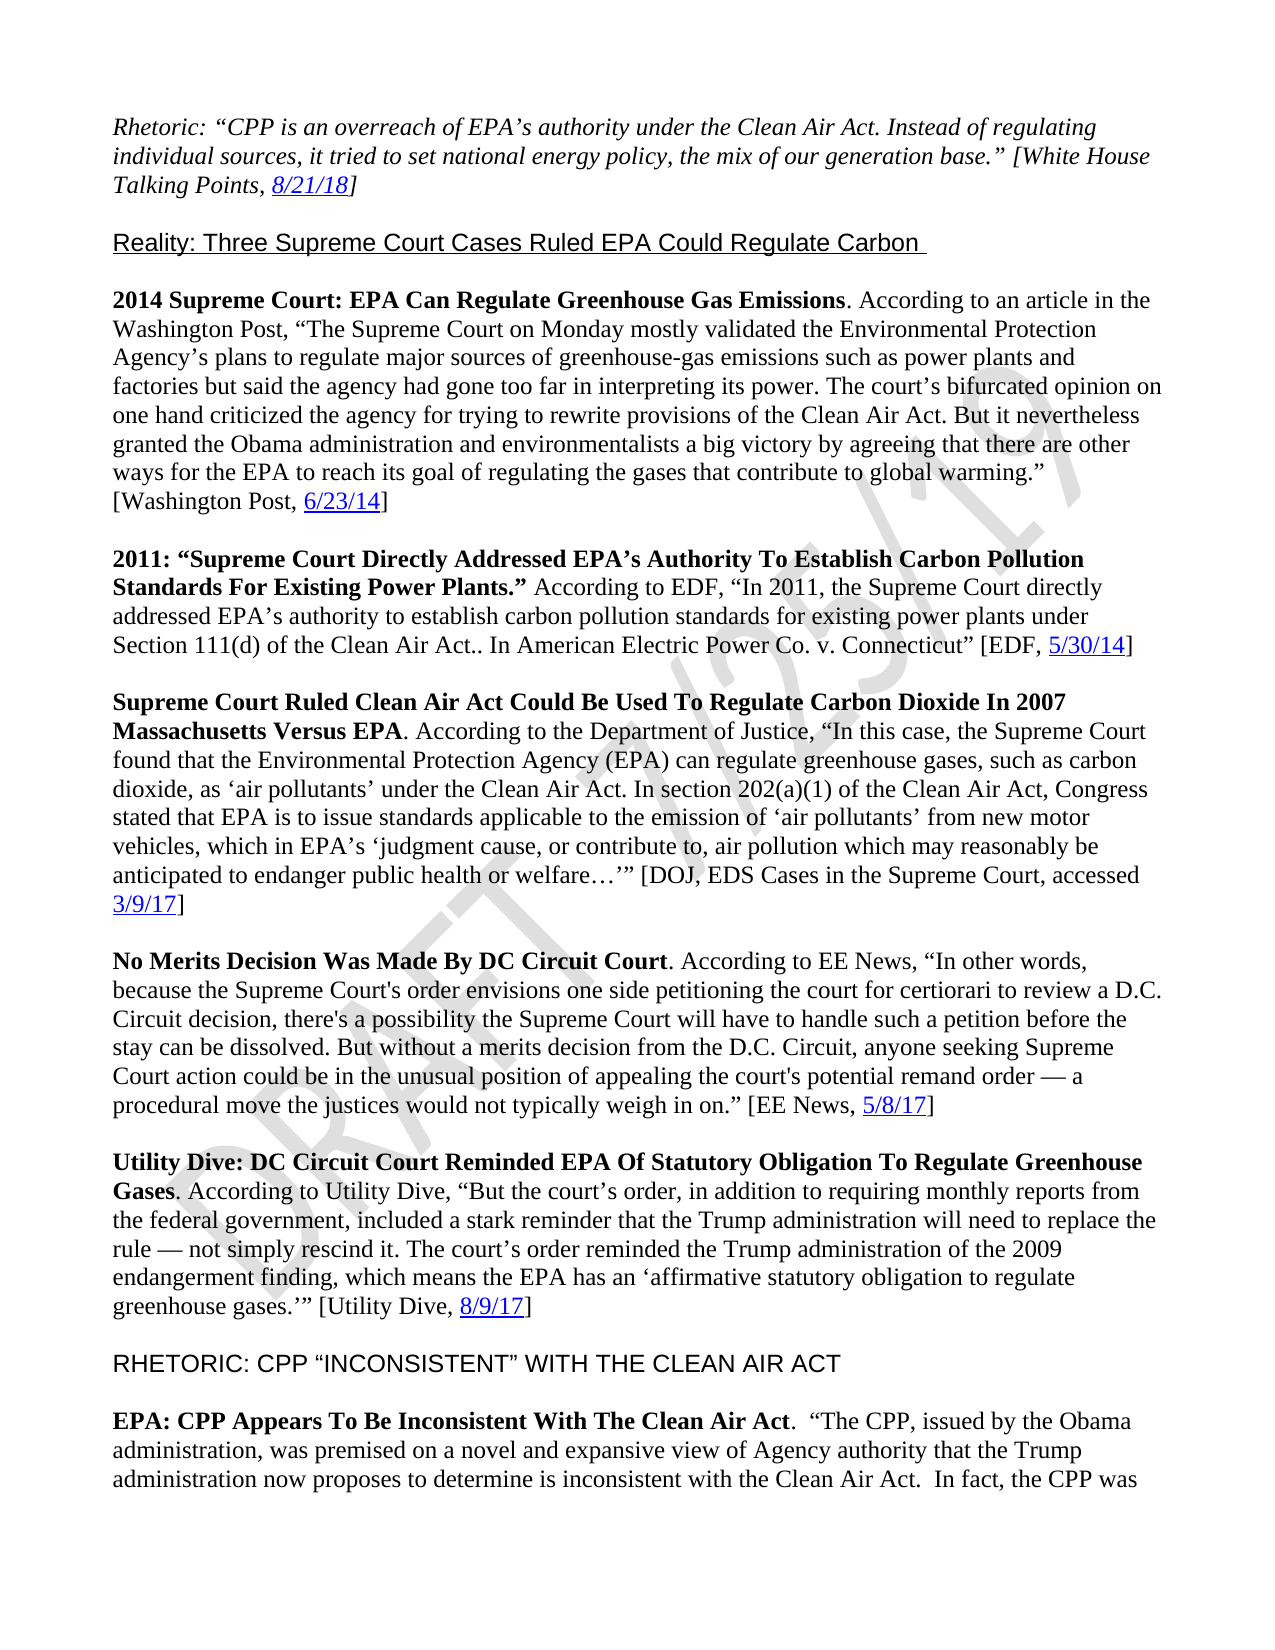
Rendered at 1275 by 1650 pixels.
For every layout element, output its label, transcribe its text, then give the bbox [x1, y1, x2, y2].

text Supreme Court Ruled Clean Air Act Could Be Used To Regulate Carbon Dioxide In 2007 Massachusetts Versus EPA. According to the Department of Justice, “In this case, the Supreme Court found that the Environmental Protection Agency (EPA) can regulate greenhouse gases, such as carbon dioxide, as ‘air pollutants’ under the Clean Air Act. In section 202(a)(1) of the Clean Air Act, Congress stated that EPA is to issue standards applicable to the emission of ‘air pollutants’ from new motor vehicles, which in EPA’s ‘judgment cause, or contribute to, air pollution which may reasonably be anticipated to endanger public health or welfare…’” [DOJ, EDS Cases in the Supreme Court, accessed 3/9/17] [112, 687, 1162, 917]
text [112, 1406, 1162, 1492]
text 2014 Supreme Court: EPA Can Regulate Greenhouse Gas Emissions. According to an article in the Washington Post, “The Supreme Court on Monday mostly validated the Environmental Protection Agency’s plans to regulate major sources of greenhouse-gas emissions such as power plants and factories but said the agency had gone too far in interpreting its power. The court’s bifurcated opinion on one hand criticized the agency for trying to rewrite provisions of the Clean Air Act. But it nevertheless granted the Obama administration and environmentalists a big victory by agreeing that there are other ways for the EPA to reach its goal of regulating the gases that contribute to global warming.” [Washington Post, 6/23/14] [112, 285, 1162, 515]
text Utility Dive: DC Circuit Court Reminded EPA Of Statutory Obligation To Regulate Greenhouse Gases. According to Utility Dive, “But the court’s order, in addition to requiring monthly reports from the federal government, included a stark reminder that the Trump administration will need to replace the rule — not simply rescind it. The court’s order reminded the Trump administration of the 2009 endangerment finding, which means the EPA has an ‘affirmative statutory obligation to regulate greenhouse gases.’” [Utility Dive, 8/9/17] [112, 1147, 1162, 1320]
text Rhetoric: “CPP is an overreach of EPA’s authority under the Clean Air Act. Instead of regulating individual sources, it tried to set national energy policy, the mix of our generation base.” [White House Talking Points, 8/21/18] [112, 112, 1162, 199]
subtitle Rhetoric: CPP “Inconsistent” With The Clean Air Act [112, 1349, 1162, 1377]
text Reality: Three Supreme Court Cases Ruled EPA Could Regulate Carbon [112, 227, 1162, 256]
text 2011: “Supreme Court Directly Addressed EPA’s Authority To Establish Carbon Pollution Standards For Existing Power Plants.” According to EDF, “In 2011, the Supreme Court directly addressed EPA’s authority to establish carbon pollution standards for existing power plants under Section 111(d) of the Clean Air Act.. In American Electric Power Co. v. Connecticut” [EDF, 5/30/14] [112, 544, 1162, 659]
text No Merits Decision Was Made By DC Circuit Court. According to EE News, “In other words, because the Supreme Court's order envisions one side petitioning the court for certiorari to review a D.C. Circuit decision, there's a possibility the Supreme Court will have to handle such a petition before the stay can be dissolved. But without a merits decision from the D.C. Circuit, anyone seeking Supreme Court action could be in the unusual position of appealing the court's potential remand order — a procedural move the justices would not typically weigh in on.” [EE News, 5/8/17] [112, 946, 1162, 1119]
